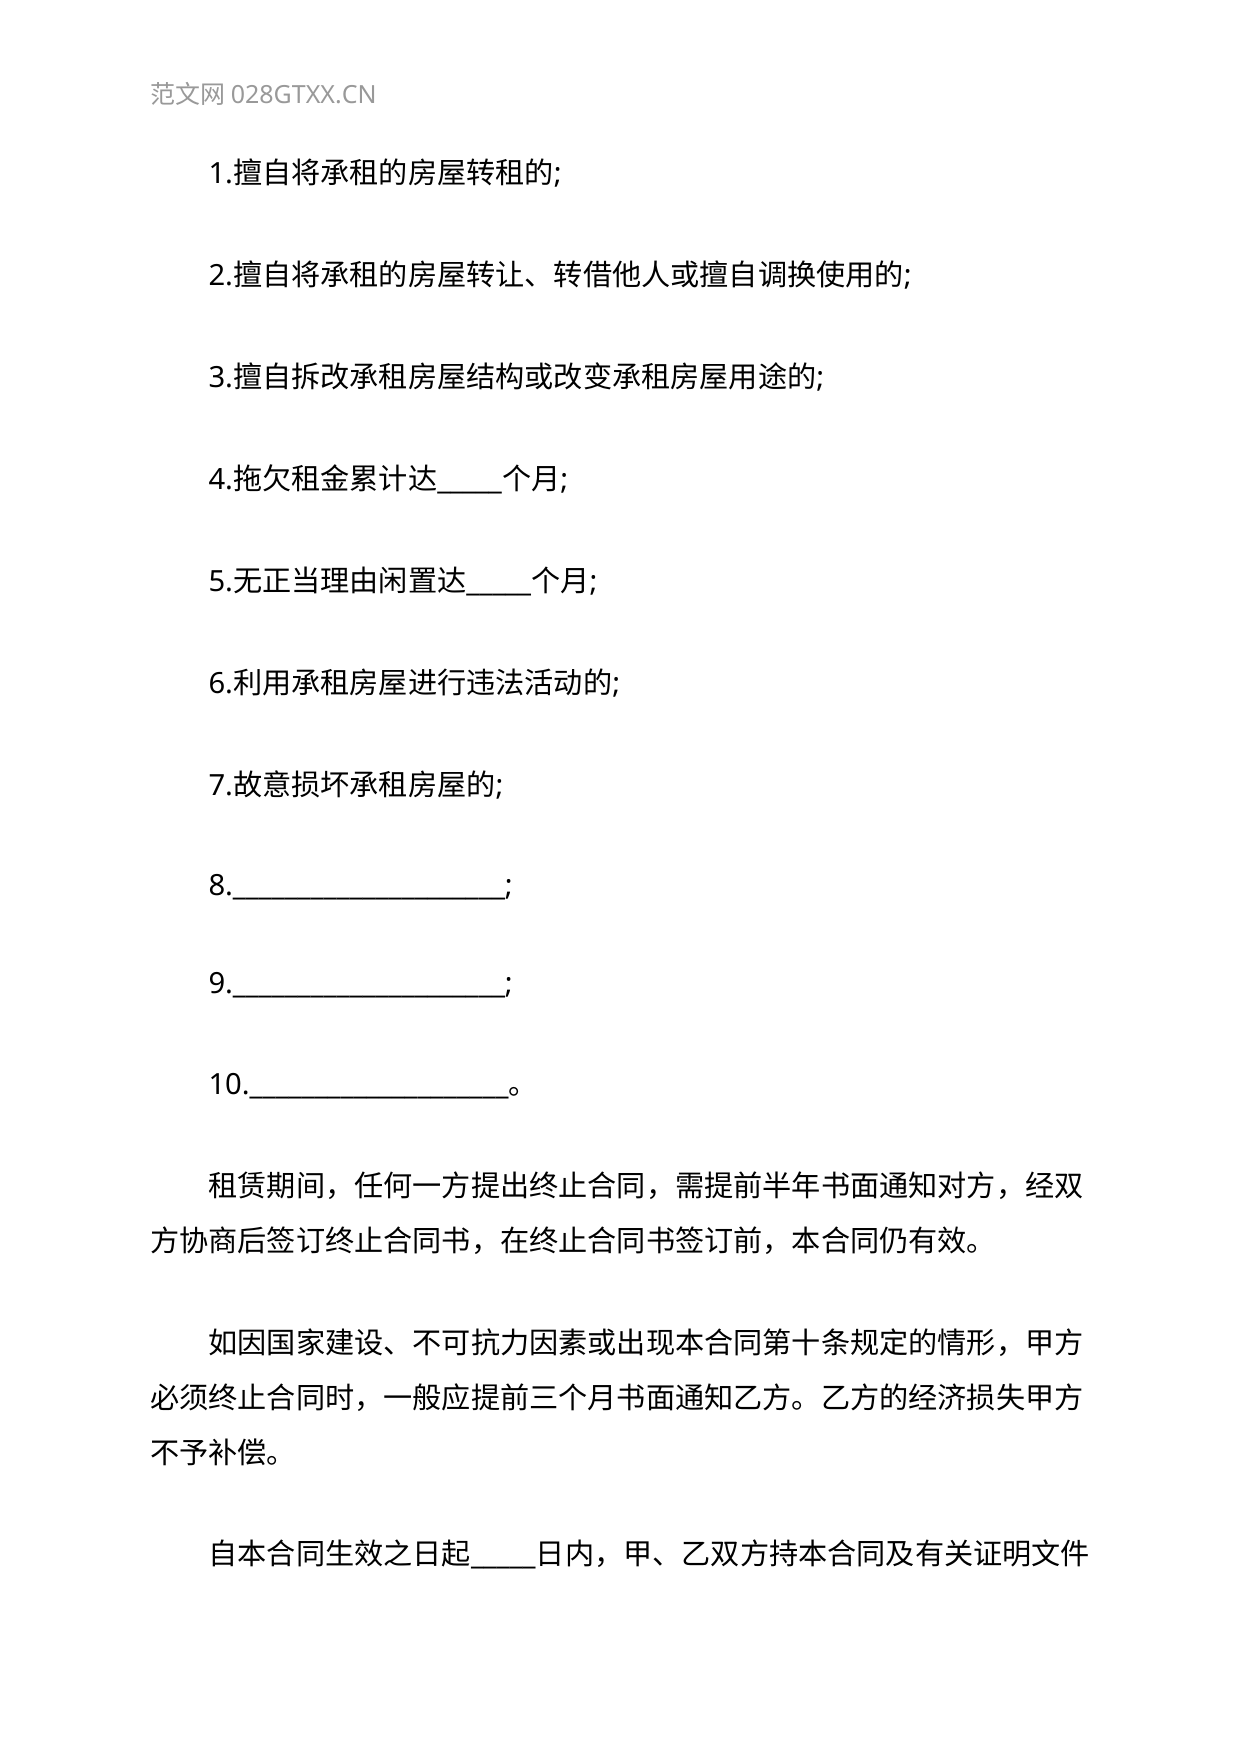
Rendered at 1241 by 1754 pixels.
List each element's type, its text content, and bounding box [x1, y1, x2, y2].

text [150, 1531, 1090, 1573]
text 8._____________________; [150, 864, 1090, 903]
text 1.擅自将承租的房屋转租的; [150, 150, 1090, 192]
text 7.故意损坏承租房屋的; [150, 762, 1090, 804]
text 10.____________________。 [150, 1061, 1090, 1103]
text 4.拖欠租金累计达_____个月; [150, 456, 1090, 498]
text 3.擅自拆改承租房屋结构或改变承租房屋用途的; [150, 354, 1090, 396]
text 5.无正当理由闲置达_____个月; [150, 558, 1090, 600]
text 租赁期间，任何一方提出终止合同，需提前半年书面通知对方，经双方协商后签订终止合同书，在终止合同书签订前，本合同仍有效。 [150, 1163, 1090, 1260]
text 2.擅自将承租的房屋转让、转借他人或擅自调换使用的; [150, 252, 1090, 294]
text 如因国家建设、不可抗力因素或出现本合同第十条规定的情形，甲方必须终止合同时，一般应提前三个月书面通知乙方。乙方的经济损失甲方不予补偿。 [150, 1319, 1090, 1471]
text 6.利用承租房屋进行违法活动的; [150, 660, 1090, 702]
text 9._____________________; [150, 962, 1090, 1002]
